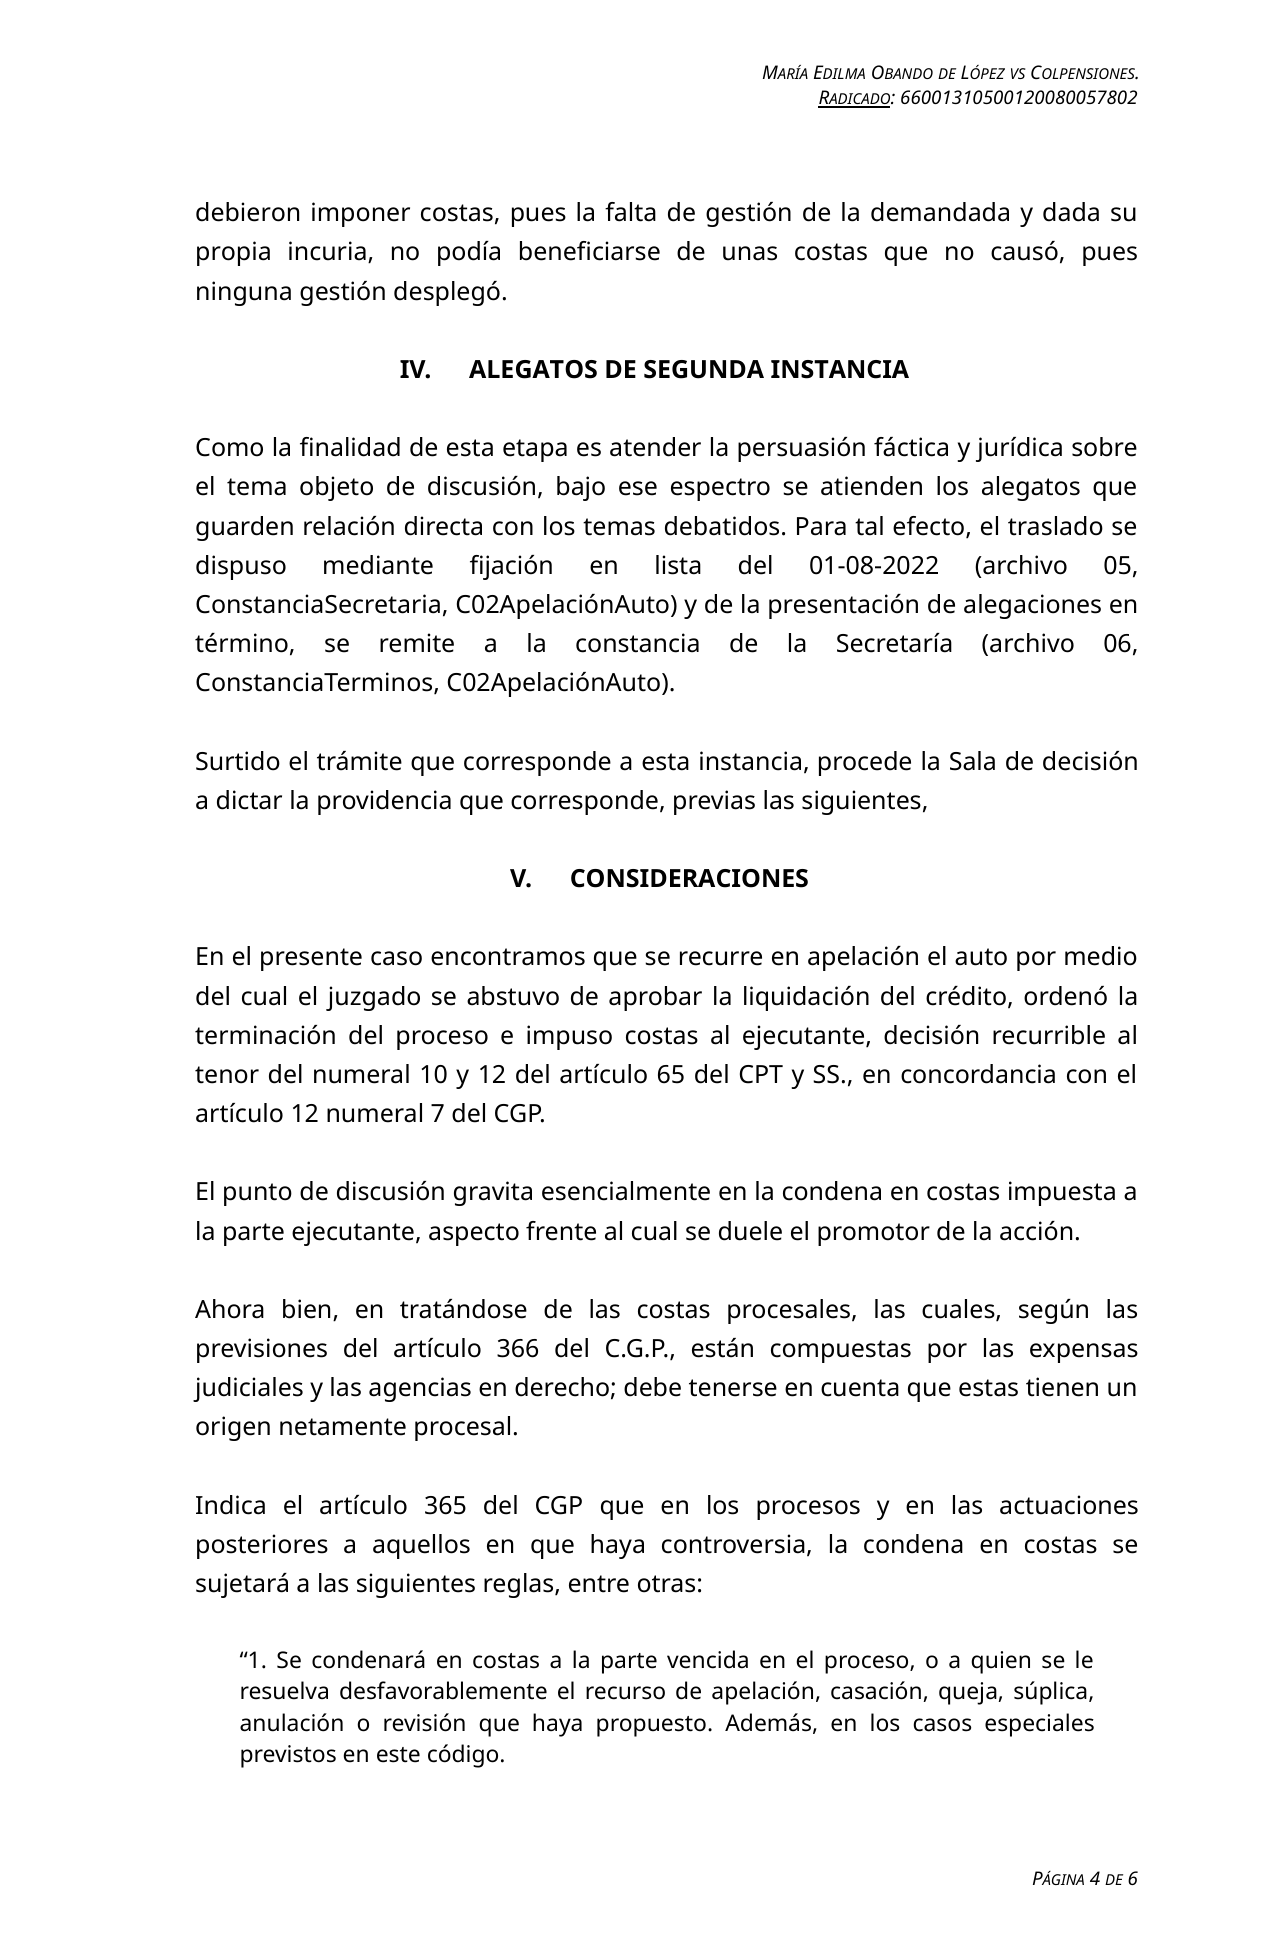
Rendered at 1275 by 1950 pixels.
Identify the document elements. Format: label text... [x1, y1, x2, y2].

text Ahora bien, en tratándose de las costas procesales, las cuales, según las previsiones del artículo 366 del C.G.P., están compuestas por las expensas judiciales y las agencias en derecho; debe tenerse en cuenta que estas tienen un origen netamente procesal. [195, 1292, 1139, 1443]
text Surtido el trámite que corresponde a esta instancia, procede la Sala de decisión a dictar la providencia que corresponde, previas las siguientes, [195, 743, 1139, 816]
text Como la finalidad de esta etapa es atender la persuasión fáctica y jurídica sobre el tema objeto de discusión, bajo ese espectro se atienden los alegatos que guarden relación directa con los temas debatidos. Para tal efecto, el traslado se dispuso mediante fijación en lista del 01-08-2022 (archivo 05, ConstanciaSecretaria, C02ApelaciónAuto) y de la presentación de alegaciones en término, se remite a la constancia de la Secretaría (archivo 06, ConstanciaTerminos, C02ApelaciónAuto). [195, 430, 1139, 699]
text El punto de discusión gravita esencialmente en la condena en costas impuesta a la parte ejecutante, aspecto frente al cual se duele el promotor de la acción. [195, 1174, 1139, 1247]
text En el presente caso encontramos que se recurre en apelación el auto por medio del cual el juzgado se abstuvo de aprobar la liquidación del crédito, ordenó la terminación del proceso e impuso costas al ejecutante, decisión recurrible al tenor del numeral 10 y 12 del artículo 65 del CPT y SS., en concordancia con el artículo 12 numeral 7 del CGP. [195, 939, 1139, 1130]
list CONSIDERACIONES [202, 861, 1139, 895]
text Indica el artículo 365 del CGP que en los procesos y en las actuaciones posteriores a aquellos en que haya controversia, la condena en costas se sujetará a las siguientes reglas, entre otras: [195, 1487, 1139, 1600]
text “1. Se condenará en costas a la parte vencida en el proceso, o a quien se le resuelva desfavorablemente el recurso de apelación, casación, queja, súplica, anulación o revisión que haya propuesto. Además, en los casos especiales previstos en este código. [239, 1644, 1095, 1769]
list ALEGATOS DE SEGUNDA INSTANCIA [202, 352, 1139, 386]
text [195, 195, 1139, 307]
